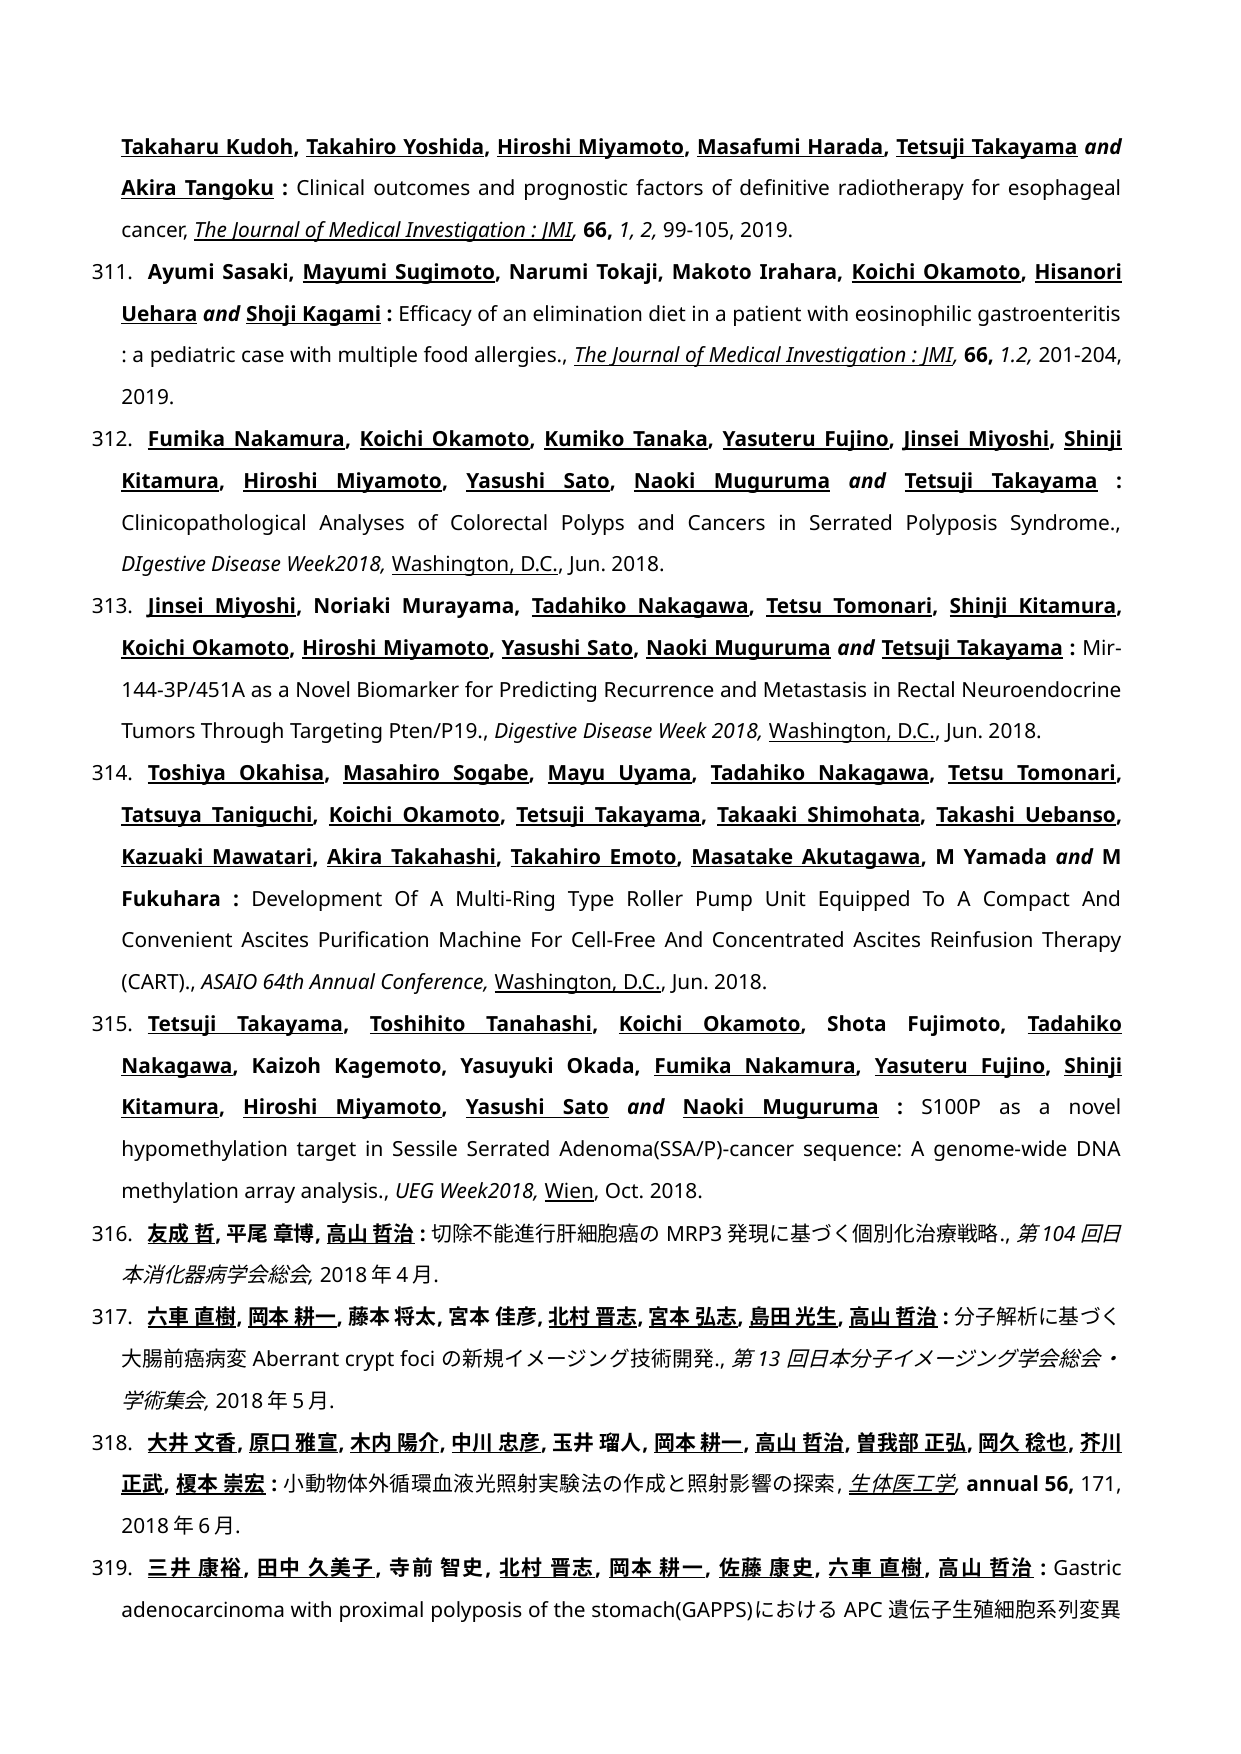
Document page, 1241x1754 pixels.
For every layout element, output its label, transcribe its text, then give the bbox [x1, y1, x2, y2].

list 大井 文香, 原口 雅宣, 木内 陽介, 中川 忠彦, 玉井 瑠人, 岡本 耕一, 高山 哲治, 曽我部 正弘, 岡久 稔也, 芥川 正武, 榎本 崇宏 : 小動物体外循環血液光照射実験法の作成と照射影響の探索, 生体医工学, annual 56, 171, 2018年6月. [92, 1420, 1122, 1545]
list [92, 125, 1122, 250]
list Ayumi Sasaki, Mayumi Sugimoto, Narumi Tokaji, Makoto Irahara, Koichi Okamoto, Hisanori Uehara and Shoji Kagami : Efficacy of an elimination diet in a patient with eosinophilic gastroenteritis : a pediatric case with multiple food allergies., The Journal of Medical Investigation : JMI, 66, 1.2, 201-204, 2019. [92, 250, 1122, 417]
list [92, 1545, 1122, 1629]
list Tetsuji Takayama, Toshihito Tanahashi, Koichi Okamoto, Shota Fujimoto, Tadahiko Nakagawa, Kaizoh Kagemoto, Yasuyuki Okada, Fumika Nakamura, Yasuteru Fujino, Shinji Kitamura, Hiroshi Miyamoto, Yasushi Sato and Naoki Muguruma : S100P as a novel hypomethylation target in Sessile Serrated Adenoma(SSA/P)-cancer sequence: A genome-wide DNA methylation array analysis., UEG Week2018, Wien, Oct. 2018. [92, 1002, 1122, 1211]
list Fumika Nakamura, Koichi Okamoto, Kumiko Tanaka, Yasuteru Fujino, Jinsei Miyoshi, Shinji Kitamura, Hiroshi Miyamoto, Yasushi Sato, Naoki Muguruma and Tetsuji Takayama : Clinicopathological Analyses of Colorectal Polyps and Cancers in Serrated Polyposis Syndrome., DIgestive Disease Week2018, Washington, D.C., Jun. 2018. [92, 417, 1122, 584]
list Jinsei Miyoshi, Noriaki Murayama, Tadahiko Nakagawa, Tetsu Tomonari, Shinji Kitamura, Koichi Okamoto, Hiroshi Miyamoto, Yasushi Sato, Naoki Muguruma and Tetsuji Takayama : Mir-144-3P/451A as a Novel Biomarker for Predicting Recurrence and Metastasis in Rectal Neuroendocrine Tumors Through Targeting Pten/P19., Digestive Disease Week 2018, Washington, D.C., Jun. 2018. [92, 584, 1122, 752]
list 六車 直樹, 岡本 耕一, 藤本 将太, 宮本 佳彦, 北村 晋志, 宮本 弘志, 島田 光生, 高山 哲治 : 分子解析に基づく大腸前癌病変 Aberrant crypt foci の新規イメージング技術開発., 第 13 回日本分子イメージング学会総会・学術集会, 2018年5月. [92, 1295, 1122, 1420]
list Toshiya Okahisa, Masahiro Sogabe, Mayu Uyama, Tadahiko Nakagawa, Tetsu Tomonari, Tatsuya Taniguchi, Koichi Okamoto, Tetsuji Takayama, Takaaki Shimohata, Takashi Uebanso, Kazuaki Mawatari, Akira Takahashi, Takahiro Emoto, Masatake Akutagawa, M Yamada and M Fukuhara : Development Of A Multi-Ring Type Roller Pump Unit Equipped To A Compact And Convenient Ascites Purification Machine For Cell-Free And Concentrated Ascites Reinfusion Therapy (CART)., ASAIO 64th Annual Conference, Washington, D.C., Jun. 2018. [92, 752, 1122, 1002]
list 友成 哲, 平尾 章博, 高山 哲治 : 切除不能進行肝細胞癌の MRP3 発現に基づく個別化治療戦略., 第104回日本消化器病学会総会, 2018年4月. [92, 1211, 1122, 1295]
